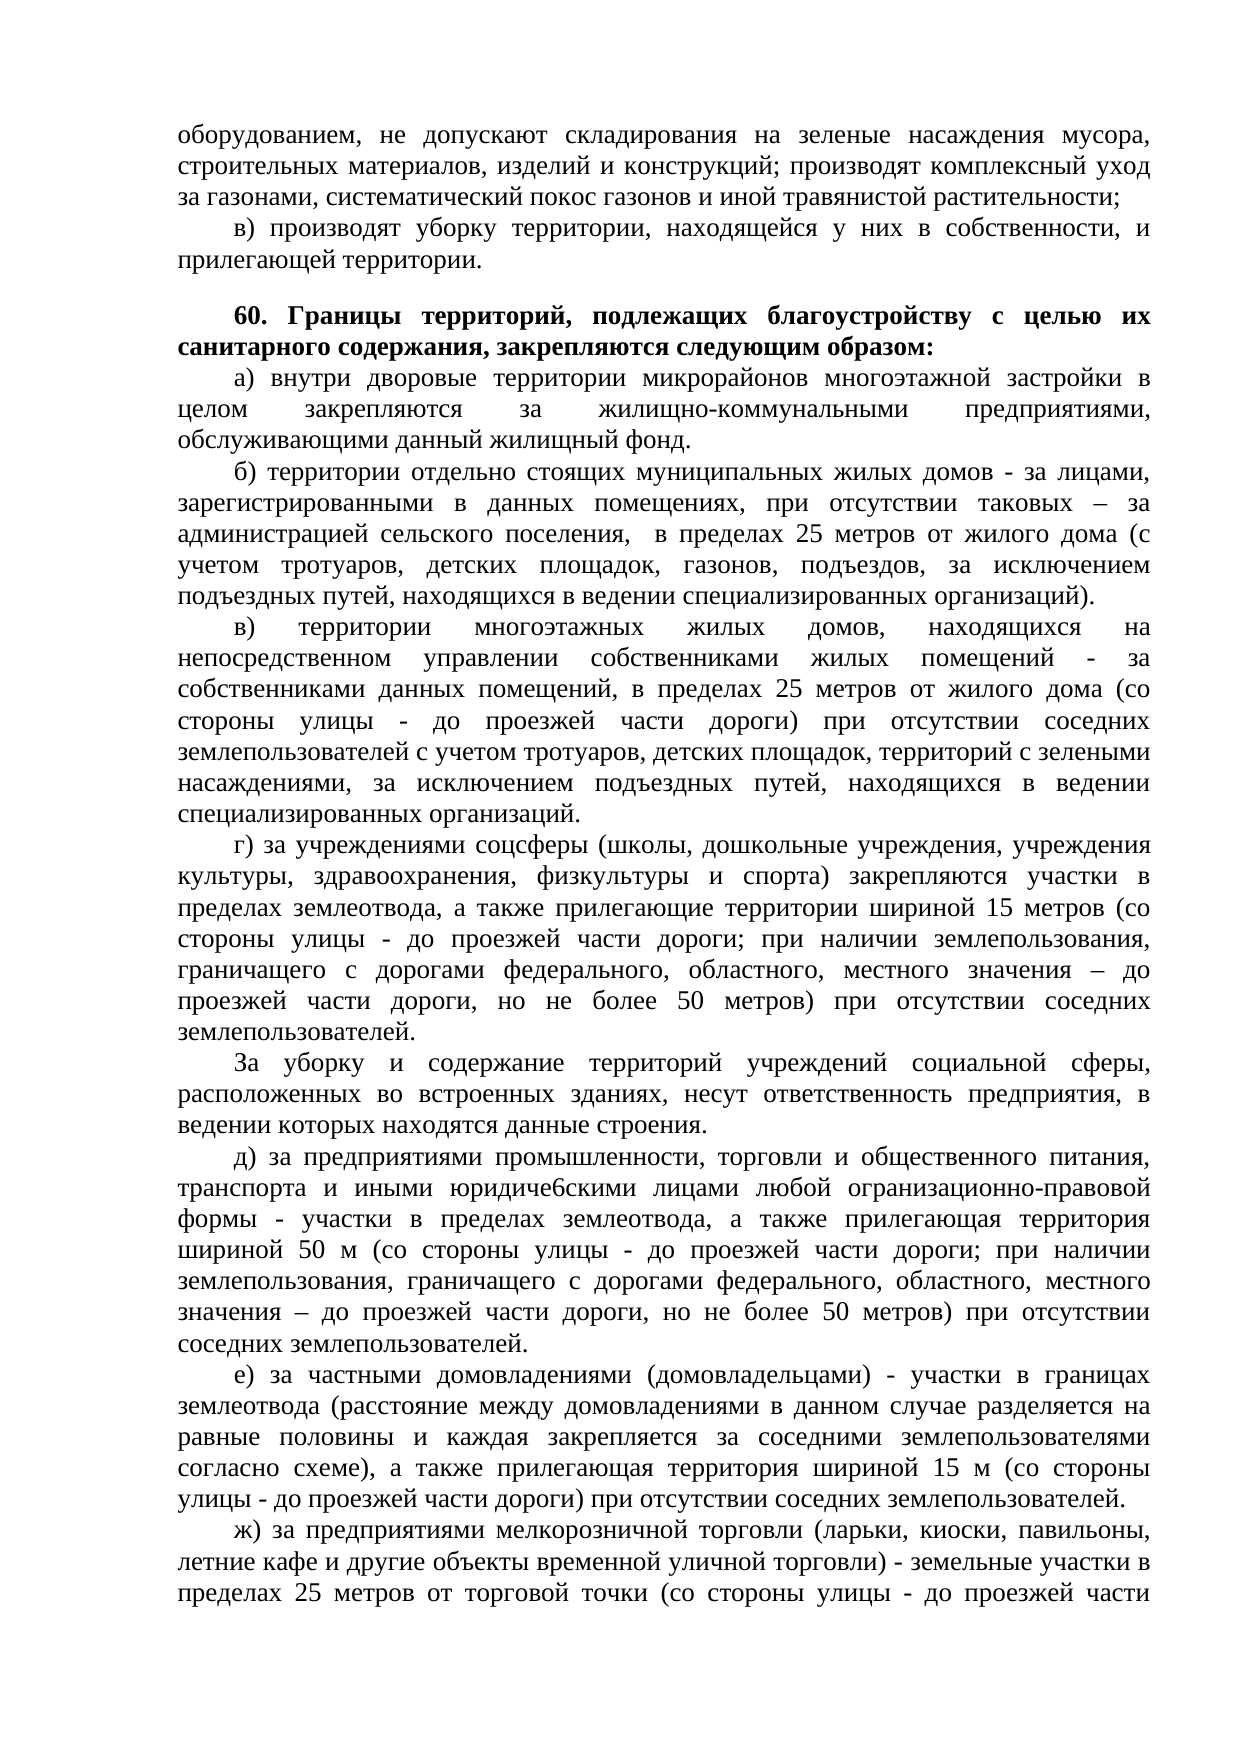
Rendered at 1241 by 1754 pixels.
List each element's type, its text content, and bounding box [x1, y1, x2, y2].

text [177, 118, 1152, 212]
text б) территории отдельно стоящих муниципальных жилых домов - за лицами, зарегистрированными в данных помещениях, при отсутствии таковых – за администрацией сельского поселения, в пределах от жилого дома (с учетом тротуаров, детских площадок, газонов, подъездов, за исключением подъездных путей, находящихся в ведении специализированных организаций). [177, 454, 1152, 610]
text а) внутри дворовые территории микрорайонов многоэтажной застройки в целом закрепляются за жилищно-коммунальными предприятиями, обслуживающими данный жилищный фонд. [177, 361, 1152, 454]
text За уборку и содержание территорий учреждений социальной сферы, расположенных во встроенных зданиях, несут ответственность предприятия, в ведении которых находятся данные строения. [177, 1046, 1152, 1140]
text д) за предприятиями промышленности, торговли и общественного питания, транспорта и иными юридиче6скими лицами любой огранизационно-правовой формы - участки в пределах землеотвода, а также прилегающая территория шириной (со стороны улицы - до проезжей части дороги; при наличии землепользования, граничащего с дорогами федерального, областного, местного значения – до проезжей части дороги, но не более ) при отсутствии соседних землепользователей. [177, 1140, 1152, 1358]
text 60. Границы территорий, подлежащих благоустройству с целью их санитарного содержания, закрепляются следующим образом: [177, 299, 1152, 361]
text в) территории многоэтажных жилых домов, находящихся на непосредственном управлении собственниками жилых помещений - за собственниками данных помещений, в пределах от жилого дома (со стороны улицы - до проезжей части дороги) при отсутствии соседних землепользователей с учетом тротуаров, детских площадок, территорий с зелеными насаждениями, за исключением подъездных путей, находящихся в ведении специализированных организаций. [177, 610, 1152, 828]
text в) производят уборку территории, находящейся у них в собственности, и прилегающей территории. [177, 212, 1152, 274]
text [177, 1513, 1152, 1607]
text г) за учреждениями соцсферы (школы, дошкольные учреждения, учреждения культуры, здравоохранения, физкультуры и спорта) закрепляются участки в пределах землеотвода, а также прилегающие территории шириной (со стороны улицы - до проезжей части дороги; при наличии землепользования, граничащего с дорогами федерального, областного, местного значения – до проезжей части дороги, но не более ) при отсутствии соседних землепользователей. [177, 828, 1152, 1046]
text е) за частными домовладениями (домовладельцами) - участки в границах землеотвода (расстояние между домовладениями в данном случае разделяется на равные половины и каждая закрепляется за соседними землепользователями согласно схеме), а также прилегающая территория шириной (со стороны улицы - до проезжей части дороги) при отсутствии соседних землепользователей. [177, 1358, 1152, 1513]
